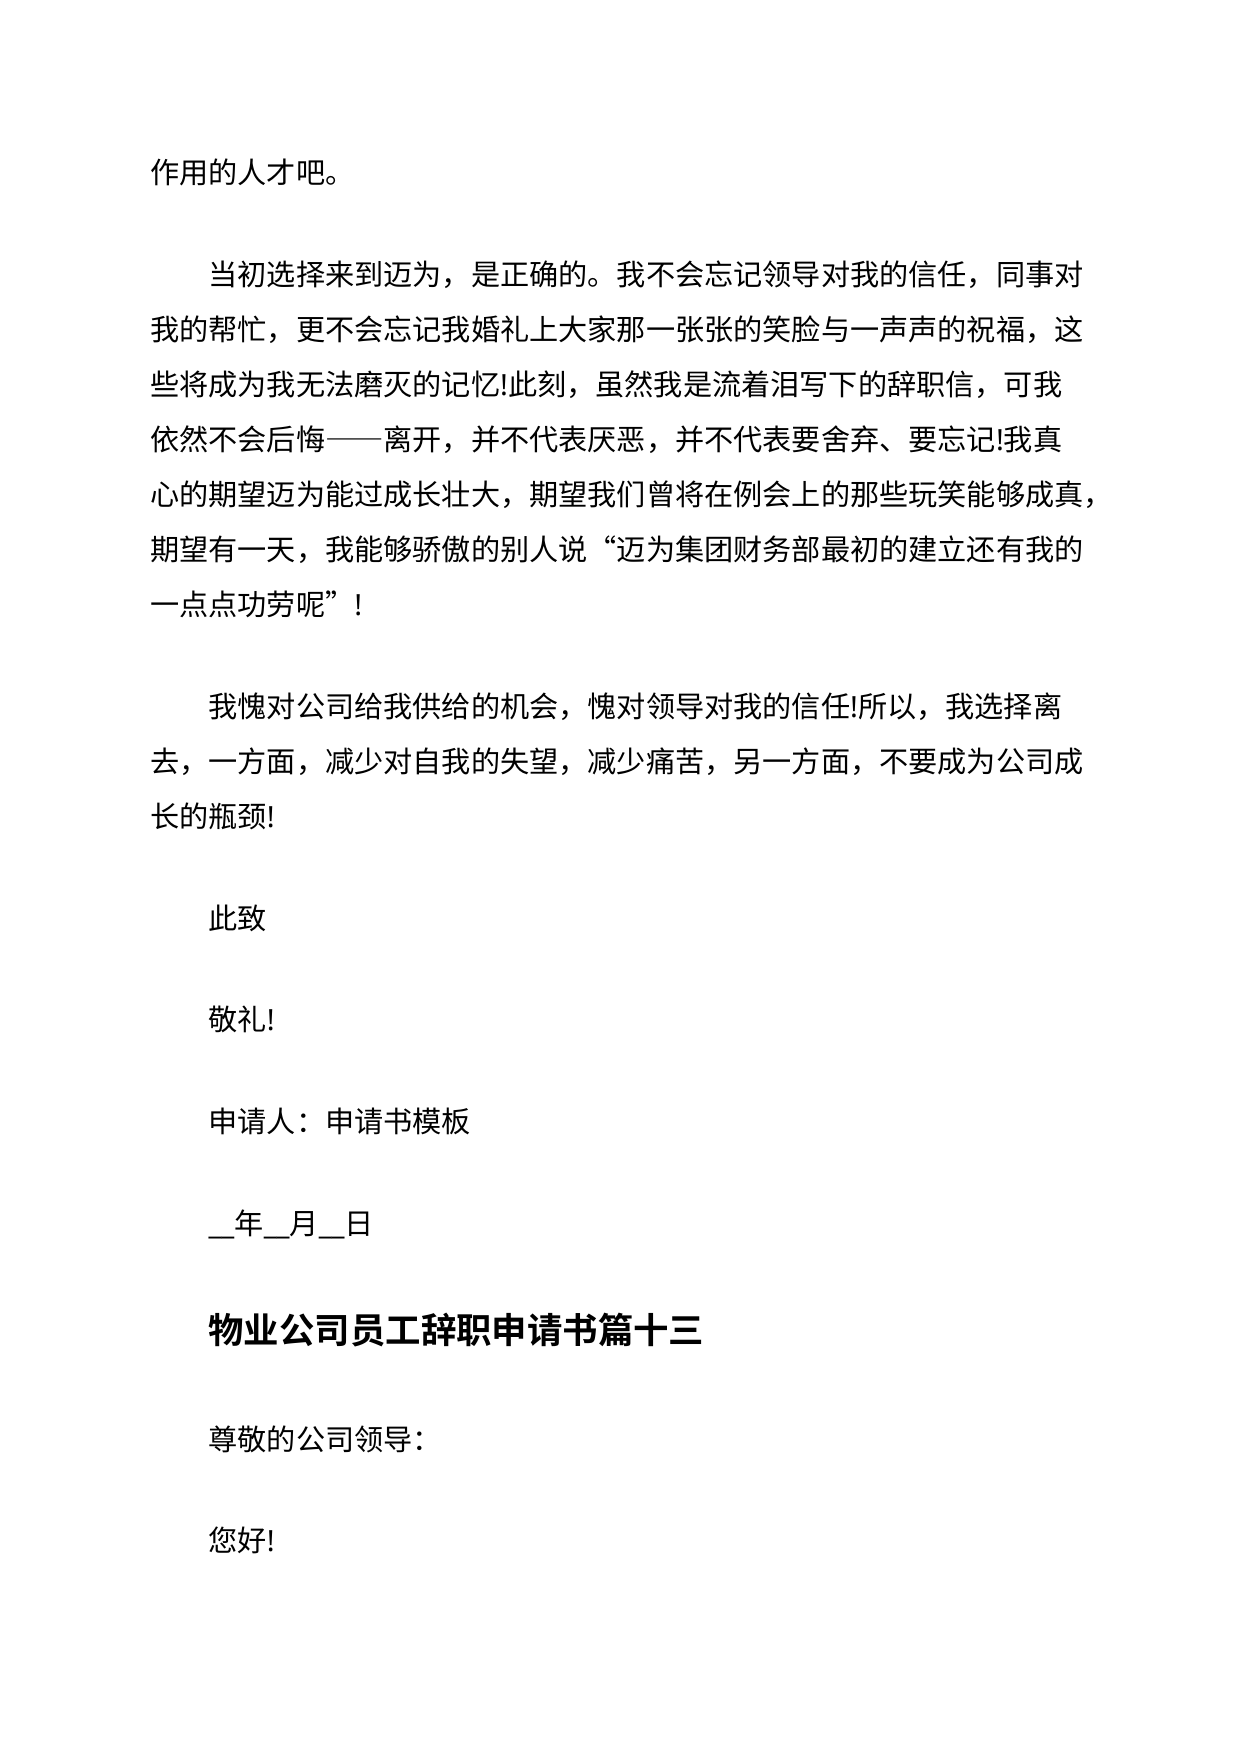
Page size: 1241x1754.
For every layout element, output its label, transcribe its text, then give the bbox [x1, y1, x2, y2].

text __年__月__日 [150, 1201, 1090, 1243]
text 您好! [150, 1518, 1090, 1560]
text 此致 [150, 895, 1090, 937]
text 申请人：申请书模板 [150, 1099, 1090, 1141]
text 敬礼! [150, 997, 1090, 1039]
text 当初选择来到迈为，是正确的。我不会忘记领导对我的信任，同事对我的帮忙，更不会忘记我婚礼上大家那一张张的笑脸与一声声的祝福，这些将成为我无法磨灭的记忆!此刻，虽然我是流着泪写下的辞职信，可我依然不会后悔——离开，并不代表厌恶，并不代表要舍弃、要忘记!我真心的期望迈为能过成长壮大，期望我们曾将在例会上的那些玩笑能够成真，期望有一天，我能够骄傲的别人说“迈为集团财务部最初的建立还有我的一点点功劳呢”! [150, 252, 1090, 624]
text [150, 150, 1090, 192]
text 物业公司员工辞职申请书篇十三 [150, 1303, 1090, 1354]
text 尊敬的公司领导： [150, 1416, 1090, 1458]
text 我愧对公司给我供给的机会，愧对领导对我的信任!所以，我选择离去，一方面，减少对自我的失望，减少痛苦，另一方面，不要成为公司成长的瓶颈! [150, 683, 1090, 836]
